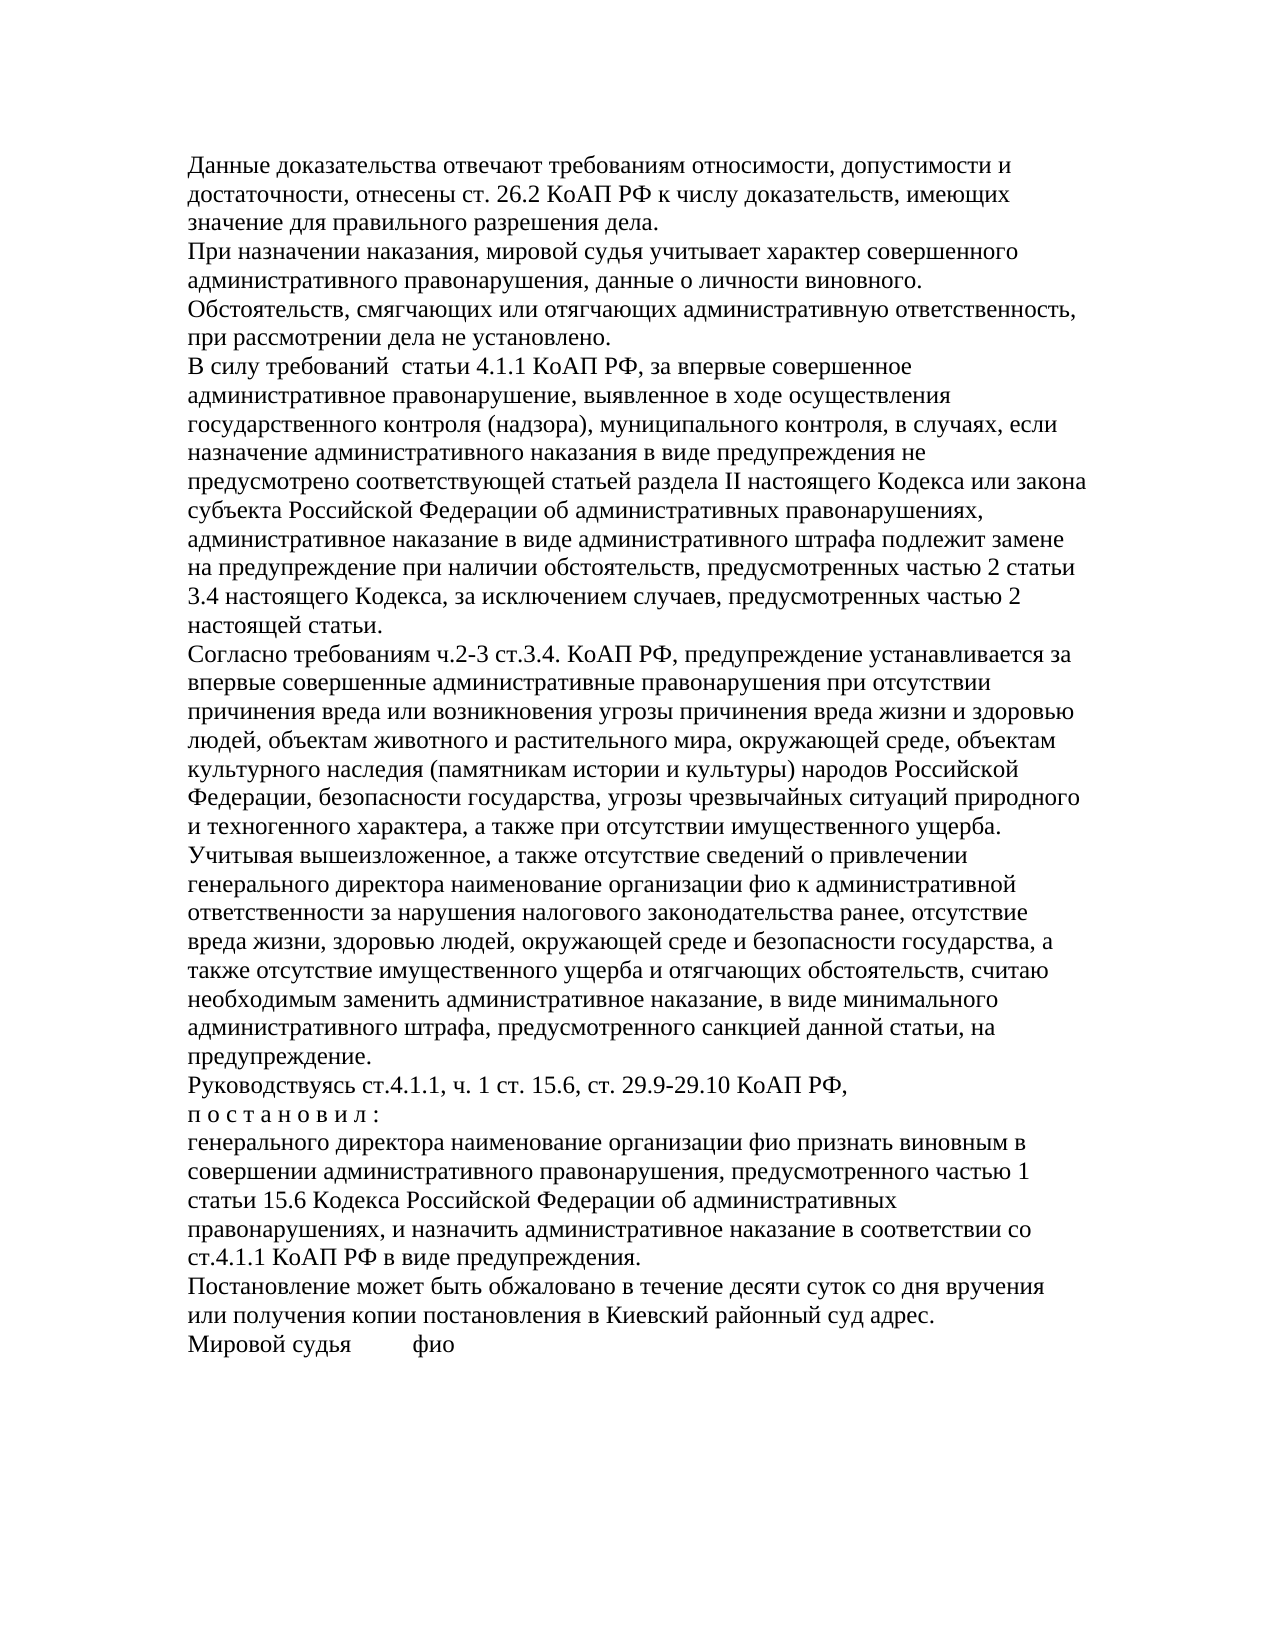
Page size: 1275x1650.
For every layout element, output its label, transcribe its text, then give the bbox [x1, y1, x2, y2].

text Мировой судья фио [187, 1329, 1087, 1357]
text Постановление может быть обжаловано в течение десяти суток со дня вручения или получения копии постановления в Киевский районный суд адрес. [187, 1271, 1087, 1329]
text Данные доказательства отвечают требованиям относимости, допустимости и достаточности, отнесены ст. 26.2 КоАП РФ к числу доказательств, имеющих значение для правильного разрешения дела. [187, 150, 1087, 236]
text Руководствуясь ст.4.1.1, ч. 1 ст. 15.6, ст. 29.9-29.10 КоАП РФ, [187, 1070, 1087, 1099]
text Согласно требованиям ч.2-3 ст.3.4. КоАП РФ, предупреждение устанавливается за впервые совершенные административные правонарушения при отсутствии причинения вреда или возникновения угрозы причинения вреда жизни и здоровью людей, объектам животного и растительного мира, окружающей среде, объектам культурного наследия (памятникам истории и культуры) народов Российской Федерации, безопасности государства, угрозы чрезвычайных ситуаций природного и техногенного характера, а также при отсутствии имущественного ущерба. [187, 639, 1087, 840]
text Учитывая вышеизложенное, а также отсутствие сведений о привлечении генерального директора наименование организации фио к административной ответственности за нарушения налогового законодательства ранее, отсутствие вреда жизни, здоровью людей, окружающей среде и безопасности государства, а также отсутствие имущественного ущерба и отягчающих обстоятельств, считаю необходимым заменить административное наказание, в виде минимального административного штрафа, предусмотренного санкцией данной статьи, на предупреждение. [187, 840, 1087, 1070]
text генерального директора наименование организации фио признать виновным в совершении административного правонарушения, предусмотренного частью 1 статьи 15.6 Кодекса Российской Федерации об административных правонарушениях, и назначить административное наказание в соответствии со ст.4.1.1 КоАП РФ в виде предупреждения. [187, 1127, 1087, 1271]
text п о с т а н о в и л : [187, 1099, 1087, 1127]
text В силу требований статьи 4.1.1 КоАП РФ, за впервые совершенное административное правонарушение, выявленное в ходе осуществления государственного контроля (надзора), муниципального контроля, в случаях, если назначение административного наказания в виде предупреждения не предусмотрено соответствующей статьей раздела II настоящего Кодекса или закона субъекта Российской Федерации об административных правонарушениях, административное наказание в виде административного штрафа подлежит замене на предупреждение при наличии обстоятельств, предусмотренных частью 2 статьи 3.4 настоящего Кодекса, за исключением случаев, предусмотренных частью 2 настоящей статьи. [187, 351, 1087, 639]
text При назначении наказания, мировой судья учитывает характер совершенного административного правонарушения, данные о личности виновного. Обстоятельств, смягчающих или отягчающих административную ответственность, при рассмотрении дела не установлено. [187, 236, 1087, 351]
